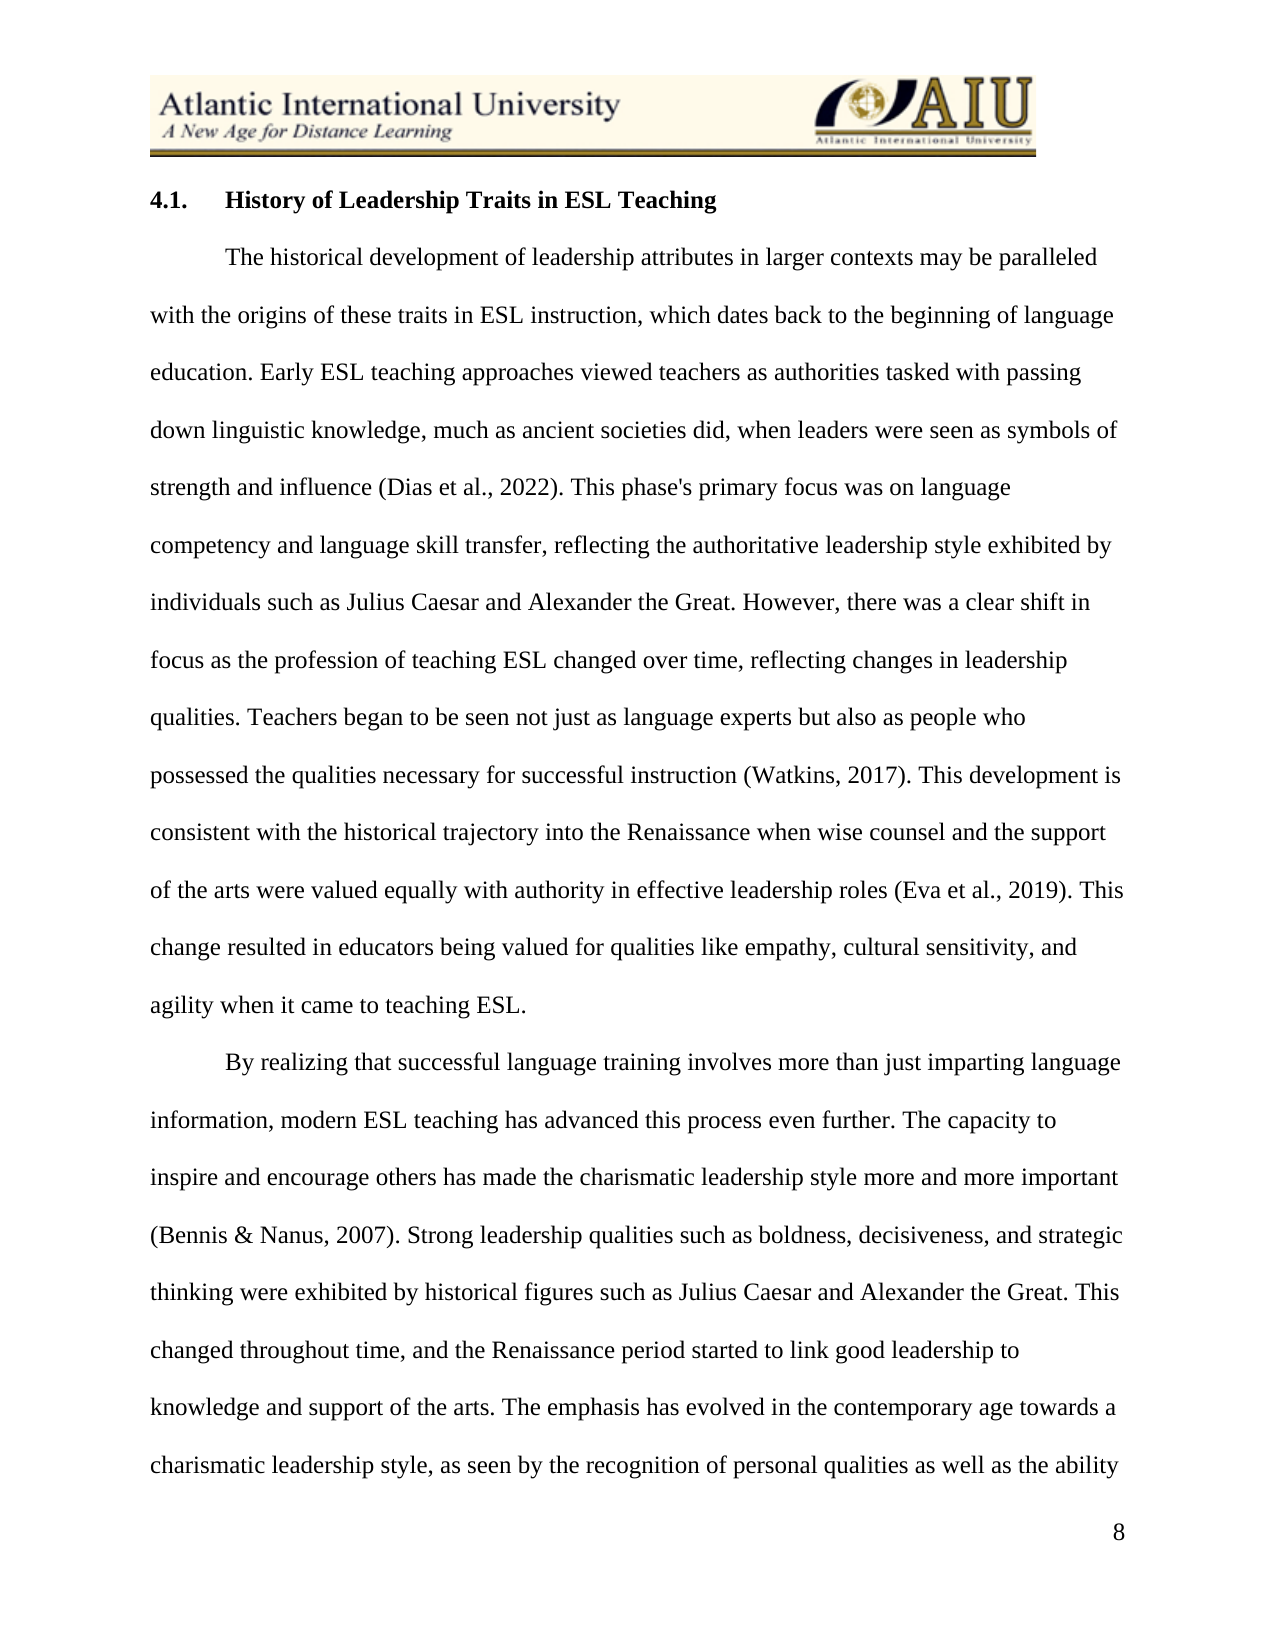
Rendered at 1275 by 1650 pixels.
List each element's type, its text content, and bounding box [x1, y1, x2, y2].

picture [150, 75, 1037, 157]
text The historical development of leadership attributes in larger contexts may be paralleled with the origins of these traits in ESL instruction, which dates back to the beginning of language education. Early ESL teaching approaches viewed teachers as authorities tasked with passing down linguistic knowledge, much as ancient societies did, when leaders were seen as symbols of strength and influence (Dias et al., 2022). This phase's primary focus was on language competency and language skill transfer, reflecting the authoritative leadership style exhibited by individuals such as Julius Caesar and Alexander the Great. However, there was a clear shift in focus as the profession of teaching ESL changed over time, reflecting changes in leadership qualities. Teachers began to be seen not just as language experts but also as people who possessed the qualities necessary for successful instruction (Watkins, 2017). This development is consistent with the historical trajectory into the Renaissance when wise counsel and the support of the arts were valued equally with authority in effective leadership roles (Eva et al., 2019). This change resulted in educators being valued for qualities like empathy, cultural sensitivity, and agility when it came to teaching ESL. [150, 242, 1125, 1019]
subtitle History of Leadership Traits in ESL Teaching [150, 185, 1125, 214]
